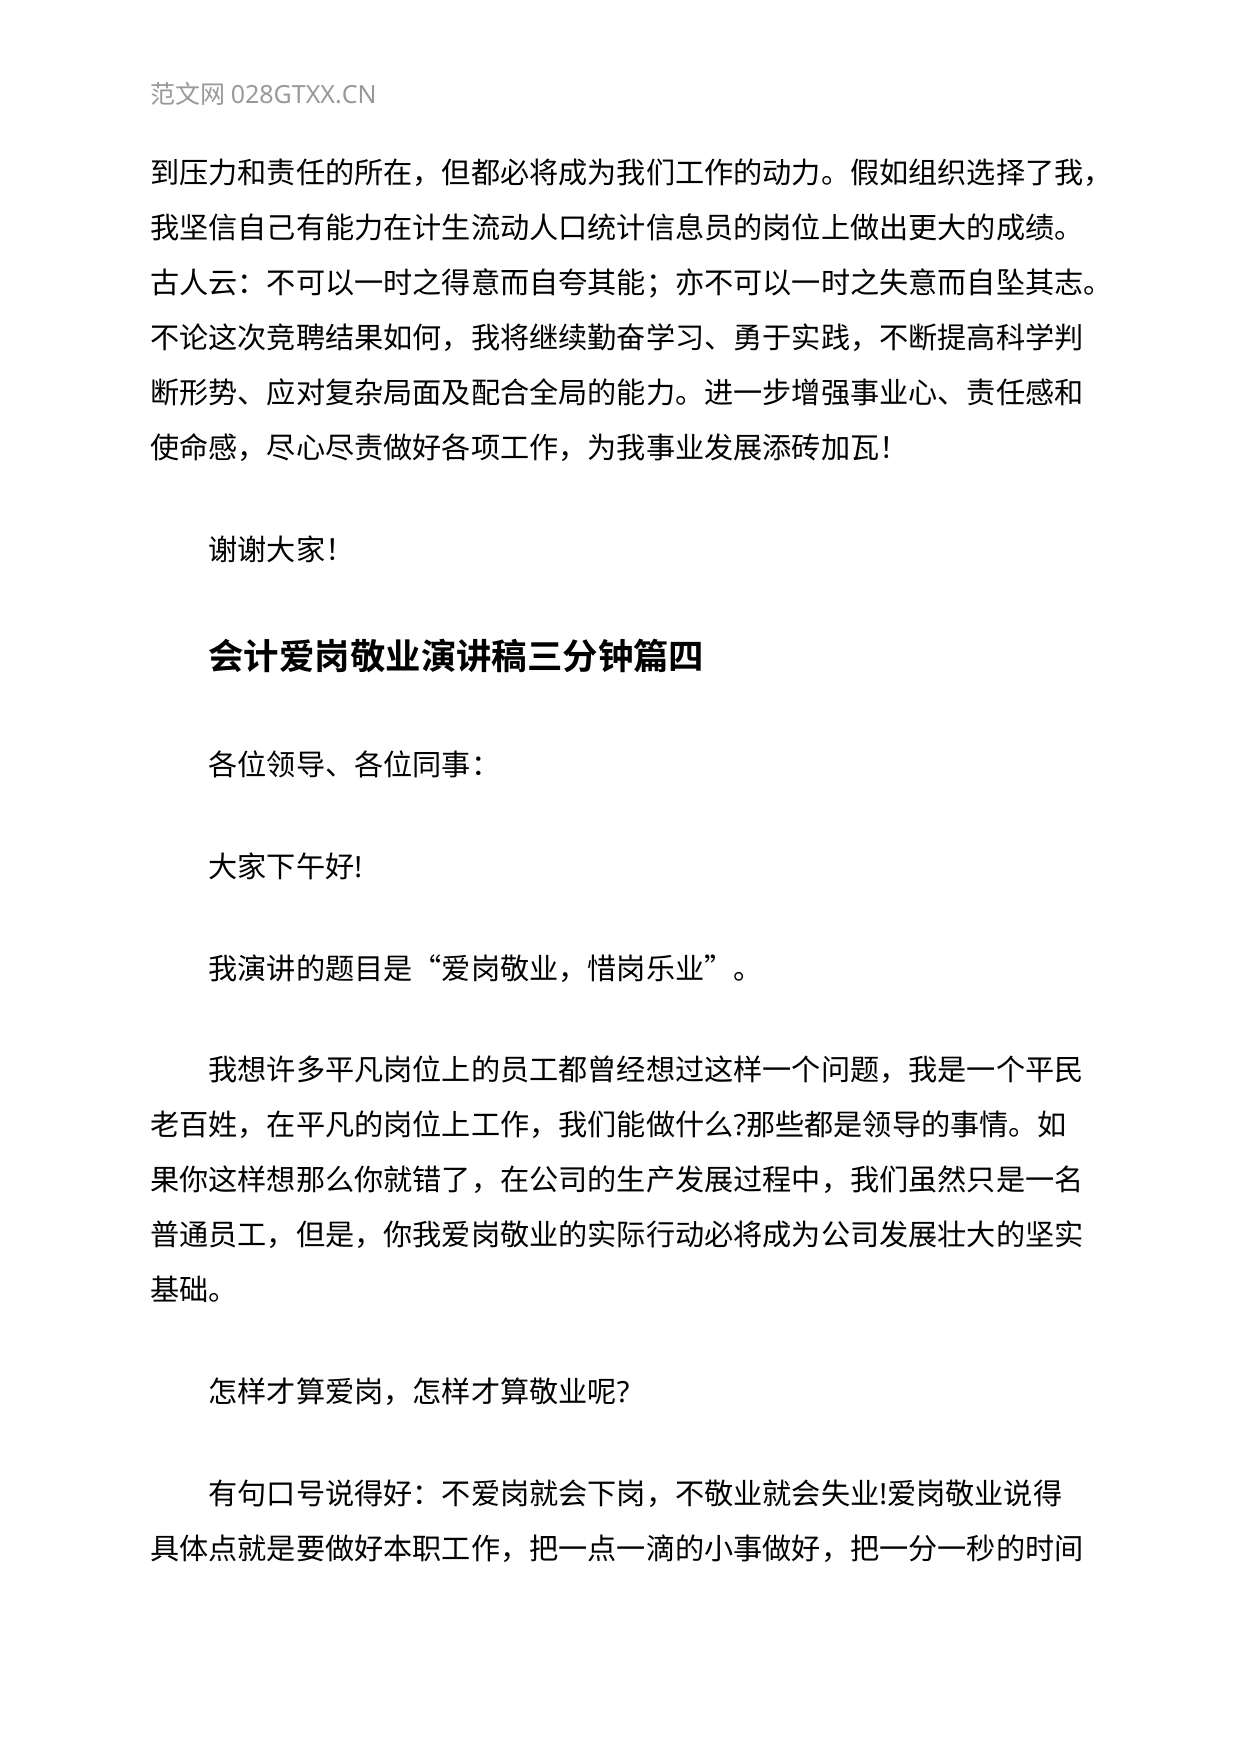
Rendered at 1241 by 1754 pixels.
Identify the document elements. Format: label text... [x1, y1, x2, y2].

text 谢谢大家！ [150, 526, 1090, 568]
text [150, 150, 1090, 467]
text 我演讲的题目是“爱岗敬业，惜岗乐业”。 [150, 945, 1090, 987]
text 各位领导、各位同事： [150, 741, 1090, 784]
text 我想许多平凡岗位上的员工都曾经想过这样一个问题，我是一个平民老百姓，在平凡的岗位上工作，我们能做什么?那些都是领导的事情。如果你这样想那么你就错了，在公司的生产发展过程中，我们虽然只是一名普通员工，但是，你我爱岗敬业的实际行动必将成为公司发展壮大的坚实基础。 [150, 1047, 1090, 1309]
text 大家下午好! [150, 843, 1090, 886]
text 会计爱岗敬业演讲稿三分钟篇四 [150, 628, 1090, 679]
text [150, 1470, 1090, 1568]
text 怎样才算爱岗，怎样才算敬业呢? [150, 1368, 1090, 1411]
